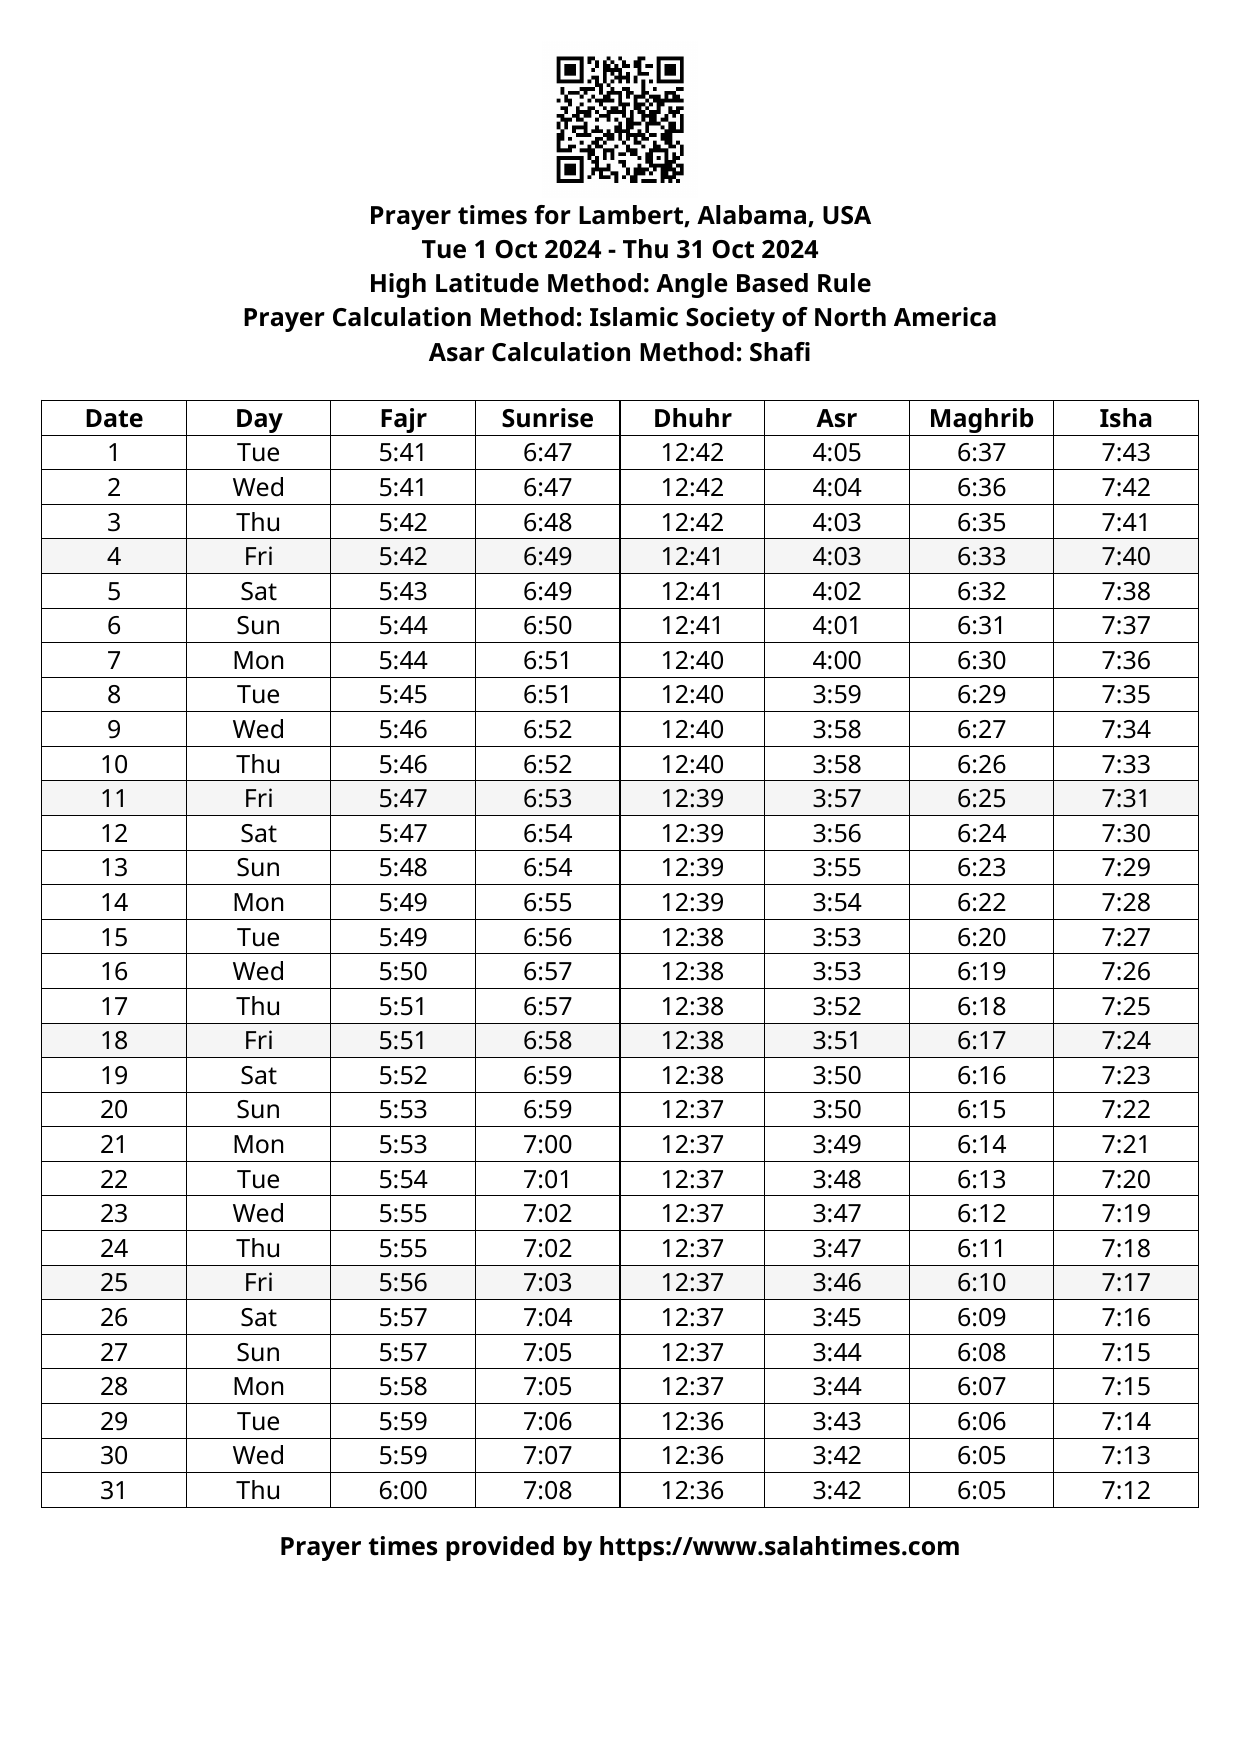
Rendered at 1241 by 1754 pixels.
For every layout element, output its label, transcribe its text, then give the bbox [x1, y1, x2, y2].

table_header Fajr [331, 401, 475, 434]
table_cell 7:02 [476, 1196, 619, 1230]
table_cell 7:06 [476, 1404, 619, 1437]
table_cell 5:58 [331, 1369, 475, 1403]
table_cell 7:05 [476, 1335, 619, 1368]
table_cell 5:41 [331, 470, 475, 504]
table_cell 7:40 [1054, 539, 1198, 573]
table_cell 29 [42, 1404, 186, 1437]
table_cell 7:36 [1054, 643, 1198, 677]
table_cell 12:40 [621, 678, 764, 711]
table_cell 3:50 [765, 1058, 909, 1092]
table_cell 12:38 [621, 954, 764, 988]
table_cell Tue [187, 920, 330, 953]
table_cell 7:37 [1054, 609, 1198, 642]
text High Latitude Method: Angle Based Rule [42, 266, 1198, 300]
table_cell 21 [42, 1127, 186, 1161]
table_cell 6:06 [910, 1404, 1053, 1437]
table_cell 7:30 [1054, 816, 1198, 849]
table_cell 6:17 [910, 1024, 1053, 1057]
table_cell 6:53 [476, 781, 619, 815]
text Tue 1 Oct 2024 - Thu 31 Oct 2024 [42, 232, 1198, 266]
table_cell 5:48 [331, 851, 475, 884]
table_cell Fri [187, 1266, 330, 1299]
table_cell 5:57 [331, 1335, 475, 1368]
table_cell 6:05 [910, 1439, 1053, 1472]
table_cell Wed [187, 954, 330, 988]
table_cell 5:53 [331, 1093, 475, 1126]
table_cell 5:52 [331, 1058, 475, 1092]
table_cell Sun [187, 609, 330, 642]
table_cell 6:05 [910, 1473, 1053, 1507]
table_cell 5:55 [331, 1196, 475, 1230]
table_cell 6:56 [476, 920, 619, 953]
table_cell 5:51 [331, 989, 475, 1022]
table_cell 12:37 [621, 1369, 764, 1403]
table_cell 5:43 [331, 574, 475, 607]
table_cell 7:18 [1054, 1231, 1198, 1264]
table_cell 12:38 [621, 1058, 764, 1092]
table_cell 6:22 [910, 885, 1053, 919]
table_cell 6:36 [910, 470, 1053, 504]
table_cell 7:38 [1054, 574, 1198, 607]
text Asar Calculation Method: Shafi [42, 334, 1198, 368]
table_cell 7:03 [476, 1266, 619, 1299]
table_cell 3:52 [765, 989, 909, 1022]
table_cell 6:08 [910, 1335, 1053, 1368]
table_cell 18 [42, 1024, 186, 1057]
table_cell 7:15 [1054, 1335, 1198, 1368]
table_cell Sun [187, 851, 330, 884]
table_cell 5:49 [331, 920, 475, 953]
table_cell 6:48 [476, 505, 619, 538]
table_cell 1 [42, 436, 186, 469]
table_cell 4:04 [765, 470, 909, 504]
table_cell 6:15 [910, 1093, 1053, 1126]
table_cell 12:40 [621, 747, 764, 780]
table_cell 23 [42, 1196, 186, 1230]
table_cell 7 [42, 643, 186, 677]
table_header Day [187, 401, 330, 434]
table_cell 4:05 [765, 436, 909, 469]
table_cell 3:47 [765, 1231, 909, 1264]
table_cell 7:43 [1054, 436, 1198, 469]
table_cell 6:19 [910, 954, 1053, 988]
table_cell Tue [187, 436, 330, 469]
table_cell 12:37 [621, 1162, 764, 1195]
table_cell 5:57 [331, 1300, 475, 1334]
table_cell 6:52 [476, 712, 619, 746]
table_cell 25 [42, 1266, 186, 1299]
table_cell 6:54 [476, 816, 619, 849]
table_cell Tue [187, 1162, 330, 1195]
table_cell 17 [42, 989, 186, 1022]
table_cell 7:24 [1054, 1024, 1198, 1057]
table_cell 6:58 [476, 1024, 619, 1057]
table_cell 7:29 [1054, 851, 1198, 884]
table_cell 12:39 [621, 851, 764, 884]
table_cell 12:36 [621, 1473, 764, 1507]
table_cell 28 [42, 1369, 186, 1403]
table_cell 7:21 [1054, 1127, 1198, 1161]
table_cell 6:23 [910, 851, 1053, 884]
table_cell 6:33 [910, 539, 1053, 573]
table_cell Sat [187, 816, 330, 849]
table_cell 3:44 [765, 1335, 909, 1368]
table_cell 6:29 [910, 678, 1053, 711]
table_cell 6:51 [476, 643, 619, 677]
table_cell 7:41 [1054, 505, 1198, 538]
table_cell 7:23 [1054, 1058, 1198, 1092]
text Prayer times for Lambert, Alabama, USA [42, 198, 1198, 232]
table_cell 5:59 [331, 1404, 475, 1437]
table_cell 7:26 [1054, 954, 1198, 988]
table_cell 12:42 [621, 436, 764, 469]
table_cell 6:47 [476, 470, 619, 504]
table_cell 5:42 [331, 505, 475, 538]
table_cell 4:01 [765, 609, 909, 642]
table_cell 5:45 [331, 678, 475, 711]
table_cell 4:03 [765, 539, 909, 573]
table_cell 12:38 [621, 920, 764, 953]
table_cell 3:53 [765, 920, 909, 953]
table_cell 6:24 [910, 816, 1053, 849]
table_cell Fri [187, 539, 330, 573]
table_cell 6:59 [476, 1058, 619, 1092]
table_cell 16 [42, 954, 186, 988]
table_cell Wed [187, 1439, 330, 1472]
table_cell Fri [187, 1024, 330, 1057]
table_cell 7:34 [1054, 712, 1198, 746]
table_cell 12:37 [621, 1335, 764, 1368]
table_cell 5:47 [331, 781, 475, 815]
table_cell Sun [187, 1093, 330, 1126]
table_cell 5:54 [331, 1162, 475, 1195]
table_cell 12:39 [621, 816, 764, 849]
table_cell 3:48 [765, 1162, 909, 1195]
table_cell 12:37 [621, 1300, 764, 1334]
table_header Dhuhr [621, 401, 764, 434]
table_cell 7:14 [1054, 1404, 1198, 1437]
table_cell 5:46 [331, 712, 475, 746]
table_cell 3:50 [765, 1093, 909, 1126]
table_cell 3:45 [765, 1300, 909, 1334]
table_cell 10 [42, 747, 186, 780]
table_cell Mon [187, 643, 330, 677]
table_cell 6:32 [910, 574, 1053, 607]
table_cell 5:44 [331, 609, 475, 642]
table_cell 6:47 [476, 436, 619, 469]
table_cell 12:37 [621, 1093, 764, 1126]
table_cell 6:59 [476, 1093, 619, 1126]
table_cell 3:59 [765, 678, 909, 711]
table_cell 3:51 [765, 1024, 909, 1057]
table_cell 12:37 [621, 1127, 764, 1161]
table_cell 14 [42, 885, 186, 919]
table_cell 7:04 [476, 1300, 619, 1334]
table_header Maghrib [910, 401, 1053, 434]
table_cell 12:41 [621, 574, 764, 607]
table_cell 7:35 [1054, 678, 1198, 711]
table_cell 7:16 [1054, 1300, 1198, 1334]
table_cell Mon [187, 1127, 330, 1161]
table_cell 12:42 [621, 505, 764, 538]
table_cell 6:26 [910, 747, 1053, 780]
table_cell 7:33 [1054, 747, 1198, 780]
table_cell 3:46 [765, 1266, 909, 1299]
table_cell 20 [42, 1093, 186, 1126]
table_cell 6:00 [331, 1473, 475, 1507]
table_cell Thu [187, 1473, 330, 1507]
table_cell 4:02 [765, 574, 909, 607]
table_cell 6:18 [910, 989, 1053, 1022]
table_cell 6:57 [476, 954, 619, 988]
table_cell 24 [42, 1231, 186, 1264]
table_cell 6:50 [476, 609, 619, 642]
table_cell 3 [42, 505, 186, 538]
table_cell 7:12 [1054, 1473, 1198, 1507]
table_cell 6:27 [910, 712, 1053, 746]
table_cell 6:31 [910, 609, 1053, 642]
table_cell 6:07 [910, 1369, 1053, 1403]
table_cell 6:20 [910, 920, 1053, 953]
table_cell 6:13 [910, 1162, 1053, 1195]
table_cell 4:03 [765, 505, 909, 538]
table_cell 5:47 [331, 816, 475, 849]
table_cell 7:13 [1054, 1439, 1198, 1472]
table_cell Tue [187, 1404, 330, 1437]
table_cell 6:35 [910, 505, 1053, 538]
table_cell Thu [187, 1231, 330, 1264]
table_cell 6:25 [910, 781, 1053, 815]
table_cell 30 [42, 1439, 186, 1472]
table_cell 2 [42, 470, 186, 504]
table_header Isha [1054, 401, 1198, 434]
table_cell 6:10 [910, 1266, 1053, 1299]
table_cell 3:44 [765, 1369, 909, 1403]
table_cell 12:41 [621, 609, 764, 642]
table_cell 12:40 [621, 712, 764, 746]
table_cell 31 [42, 1473, 186, 1507]
table_cell Wed [187, 712, 330, 746]
table_cell Mon [187, 1369, 330, 1403]
table_cell 5:51 [331, 1024, 475, 1057]
table_cell 5:41 [331, 436, 475, 469]
table_cell 7:42 [1054, 470, 1198, 504]
table_cell 5:55 [331, 1231, 475, 1264]
picture [542, 41, 699, 198]
table_cell 6:30 [910, 643, 1053, 677]
table_cell 7:17 [1054, 1266, 1198, 1299]
table_cell 7:28 [1054, 885, 1198, 919]
table_cell 3:58 [765, 712, 909, 746]
table_cell 6:37 [910, 436, 1053, 469]
table_cell 6:16 [910, 1058, 1053, 1092]
table_cell 7:19 [1054, 1196, 1198, 1230]
table_cell Fri [187, 781, 330, 815]
table_cell 5:53 [331, 1127, 475, 1161]
text Prayer times provided by https://www.salahtimes.com [42, 1528, 1198, 1563]
table_cell 5:50 [331, 954, 475, 988]
table_cell 6:51 [476, 678, 619, 711]
table_cell 9 [42, 712, 186, 746]
table_cell 4 [42, 539, 186, 573]
table_cell 3:47 [765, 1196, 909, 1230]
table_cell 3:54 [765, 885, 909, 919]
table_cell 12:39 [621, 885, 764, 919]
table_cell Sat [187, 574, 330, 607]
table_cell 27 [42, 1335, 186, 1368]
table_cell Thu [187, 505, 330, 538]
table_cell 12:42 [621, 470, 764, 504]
table_cell 12 [42, 816, 186, 849]
table_cell 5:59 [331, 1439, 475, 1472]
table_cell 6:12 [910, 1196, 1053, 1230]
table_cell Thu [187, 747, 330, 780]
table_cell 6:14 [910, 1127, 1053, 1161]
table_cell 6:11 [910, 1231, 1053, 1264]
table_cell 12:37 [621, 1196, 764, 1230]
table_cell 12:41 [621, 539, 764, 573]
text Prayer Calculation Method: Islamic Society of North America [42, 300, 1198, 334]
table_cell 7:25 [1054, 989, 1198, 1022]
table_cell Tue [187, 678, 330, 711]
table_cell Sat [187, 1058, 330, 1092]
table_cell 4:00 [765, 643, 909, 677]
table_cell 5 [42, 574, 186, 607]
table_cell 7:02 [476, 1231, 619, 1264]
table_cell 6:49 [476, 574, 619, 607]
table_cell Sat [187, 1300, 330, 1334]
table_cell 7:31 [1054, 781, 1198, 815]
table_cell 22 [42, 1162, 186, 1195]
table_cell 6:55 [476, 885, 619, 919]
table_header Asr [765, 401, 909, 434]
table_cell 3:57 [765, 781, 909, 815]
table_cell 3:58 [765, 747, 909, 780]
table_cell 6 [42, 609, 186, 642]
table_cell Thu [187, 989, 330, 1022]
table_cell 3:42 [765, 1473, 909, 1507]
table_cell 3:55 [765, 851, 909, 884]
table_cell 7:20 [1054, 1162, 1198, 1195]
table_header Sunrise [476, 401, 619, 434]
table_cell 7:08 [476, 1473, 619, 1507]
table_cell 7:05 [476, 1369, 619, 1403]
table_cell 3:53 [765, 954, 909, 988]
table_cell 3:49 [765, 1127, 909, 1161]
table_cell 13 [42, 851, 186, 884]
table_cell Wed [187, 1196, 330, 1230]
table_cell 5:44 [331, 643, 475, 677]
table_cell 12:39 [621, 781, 764, 815]
table_cell 3:56 [765, 816, 909, 849]
table_header Date [42, 401, 186, 434]
table_cell 6:57 [476, 989, 619, 1022]
table_cell 12:40 [621, 643, 764, 677]
table_cell 7:01 [476, 1162, 619, 1195]
table_cell 26 [42, 1300, 186, 1334]
table_cell 19 [42, 1058, 186, 1092]
table_cell 5:56 [331, 1266, 475, 1299]
table_cell 5:46 [331, 747, 475, 780]
table_cell 12:37 [621, 1231, 764, 1264]
table_cell 12:38 [621, 1024, 764, 1057]
table_cell 12:36 [621, 1404, 764, 1437]
table_cell Mon [187, 885, 330, 919]
table_cell 15 [42, 920, 186, 953]
table_cell 12:37 [621, 1266, 764, 1299]
table_cell 7:22 [1054, 1093, 1198, 1126]
table_cell 6:09 [910, 1300, 1053, 1334]
table_cell 6:54 [476, 851, 619, 884]
table_cell 7:07 [476, 1439, 619, 1472]
table_cell Wed [187, 470, 330, 504]
table_cell 5:42 [331, 539, 475, 573]
table_cell 6:52 [476, 747, 619, 780]
table_cell 6:49 [476, 539, 619, 573]
table_cell 7:27 [1054, 920, 1198, 953]
table_cell 7:15 [1054, 1369, 1198, 1403]
table_cell 12:36 [621, 1439, 764, 1472]
table_cell Sun [187, 1335, 330, 1368]
table_cell 7:00 [476, 1127, 619, 1161]
table_cell 3:43 [765, 1404, 909, 1437]
table_cell 11 [42, 781, 186, 815]
table_cell 8 [42, 678, 186, 711]
table_cell 5:49 [331, 885, 475, 919]
table_cell 3:42 [765, 1439, 909, 1472]
table_cell 12:38 [621, 989, 764, 1022]
